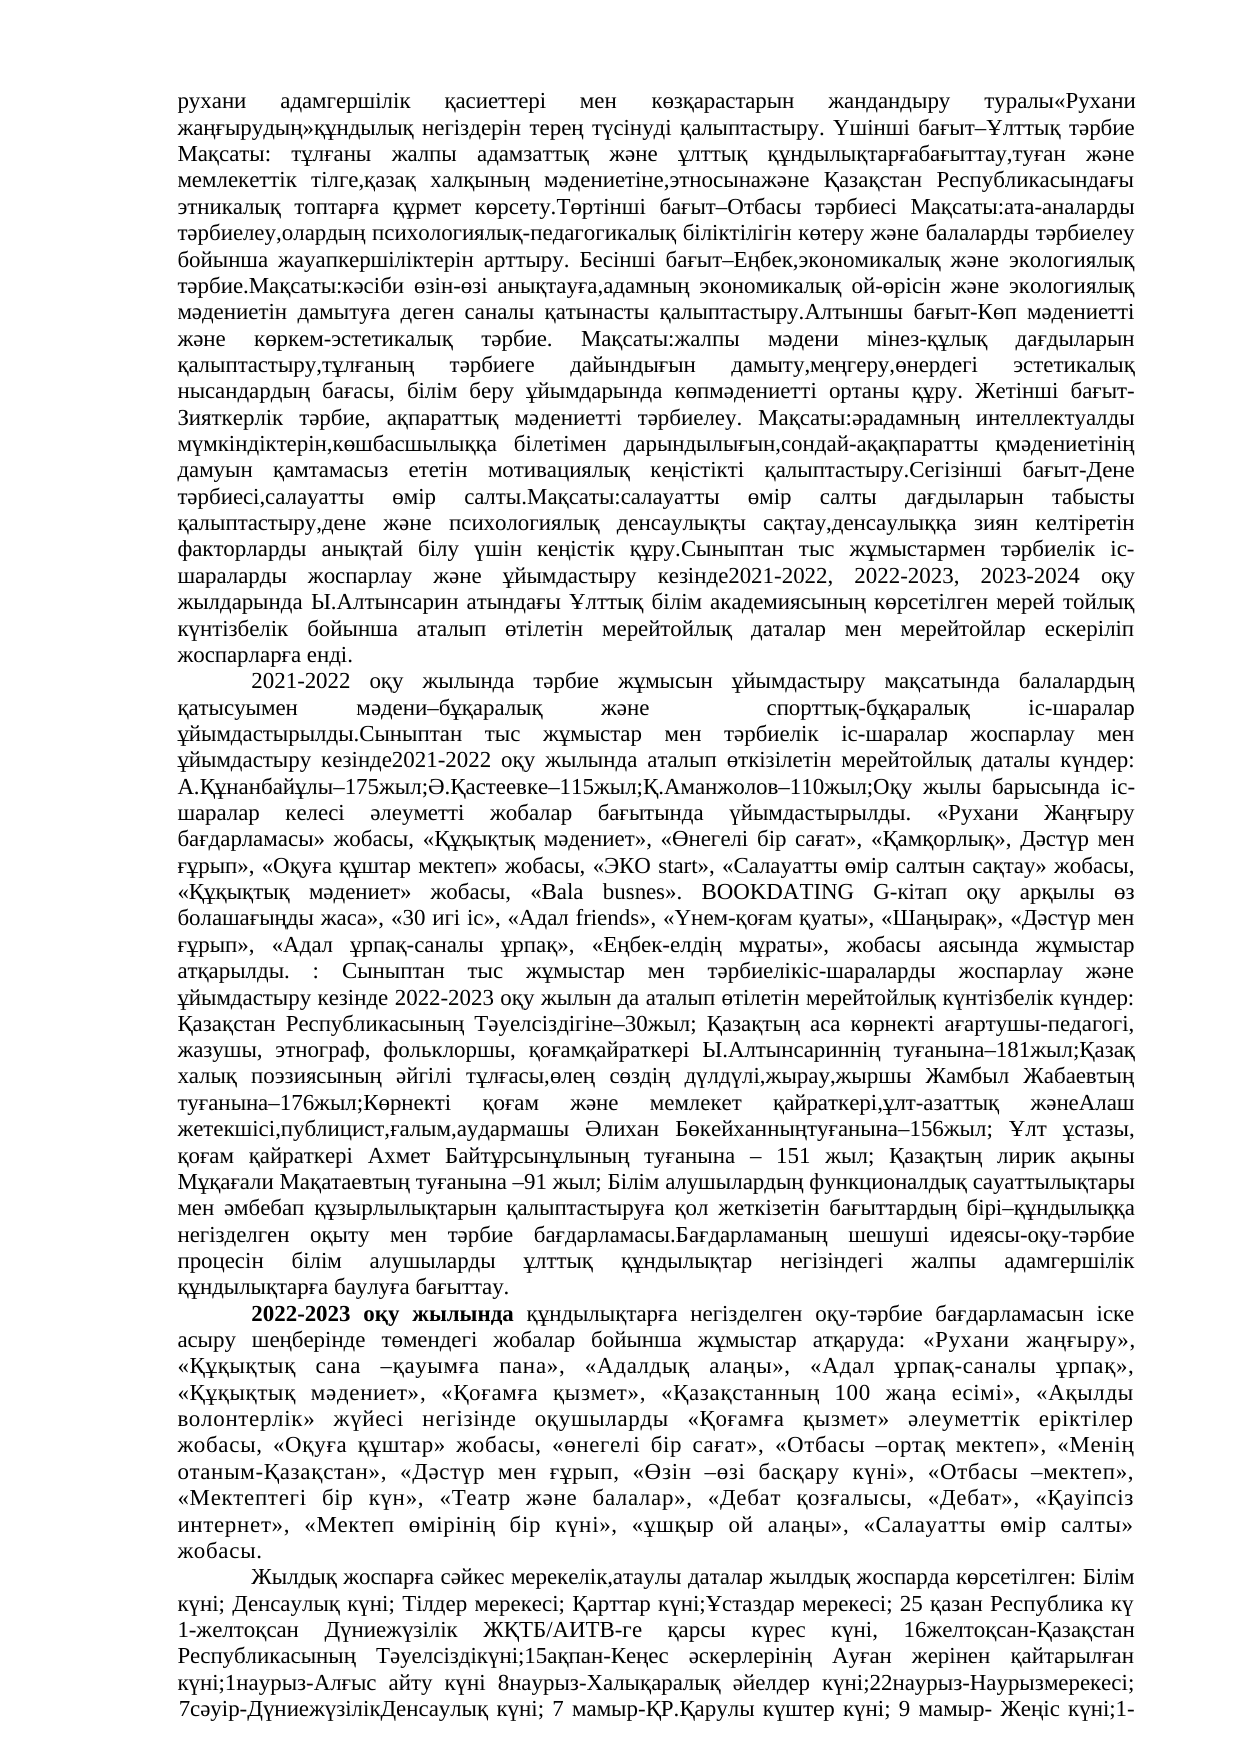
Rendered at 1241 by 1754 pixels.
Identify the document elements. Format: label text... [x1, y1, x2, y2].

text 2022-2023 оқу жылында құндылықтарға негізделген оқу-тәрбие бағдарламасын іске асыру шеңберінде төмендегі жобалар бойынша жұмыстар атқаруда: «Рухани жаңғыру», «Құқықтық сана –қауымға пана», «Адалдық алаңы», «Адал ұрпақ-саналы ұрпақ», «Құқықтық мәдениет», «Қоғамға қызмет», «Қазақстанның 100 жаңа есімі», «Ақылды волонтерлік» жүйесі негізінде оқушыларды «Қоғамға қызмет» әлеуметтік еріктілер жобасы, «Оқуға құштар» жобасы, «өнегелі бір сағат», «Отбасы –ортақ мектеп», «Менің отаным-Қазақстан», «Дәстүр мен ғұрып, «Өзін –өзі басқару күні», «Отбасы –мектеп», «Мектептегі бір күн», «Театр және балалар», «Дебат қозғалысы, «Дебат», «Қауіпсіз интернет», «Мектеп өмірінің бір күні», «ұшқыр ой алаңы», «Салауатты өмір салты» жобасы. [177, 1300, 1135, 1563]
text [177, 87, 1136, 667]
text 2021-2022 оқу жылында тәрбие жұмысын ұйымдастыру мақсатында балалардың қатысуымен мәдени–бұқаралық және спорттық-бұқаралық іс-шаралар ұйымдастырылды.Сыныптан тыс жұмыстар мен тәрбиелік іс-шаралар жоспарлау мен ұйымдастыру кезінде2021-2022 оқу жылында аталып өткізілетін мерейтойлық даталы күндер: А.Құнанбайұлы–175жыл;Ә.Қастеевке–115жыл;Қ.Аманжолов–110жыл;Оқу жылы барысында іс-шаралар келесі әлеуметті жобалар бағытында үйымдастырылды. «Рухани Жаңғыру бағдарламасы» жобасы, «Құқықтық мәдениет», «Өнегелі бір сағат», «Қамқорлық», Дәстүр мен ғұрып», «Оқуға құштар мектеп» жобасы, «ЭКО start», «Салауатты өмір салтын сақтау» жобасы, «Құқықтық мәдениет» жобасы, «Bala busnes». BOOKDATING G-кітап оқу арқылы өз болашағыңды жаса», «30 игі іс», «Адал friends», «Үнем-қоғам қуаты», «Шаңырақ», «Дәстүр мен ғұрып», «Адал ұрпақ-саналы ұрпақ», «Еңбек-елдің мұраты», жобасы аясында жұмыстар атқарылды. : Сыныптан тыс жұмыстар мен тәрбиелікіс-шараларды жоспарлау және ұйымдастыру кезінде 2022-2023 оқу жылын да аталып өтілетін мерейтойлық күнтізбелік күндер: Қазақстан Республикасының Тәуелсіздігіне–30жыл; Қазақтың аса көрнекті ағартушы-педагогі, жазушы, этнограф, фольклоршы, қоғамқайраткері Ы.Алтынсариннің туғанына–181жыл;Қазақ халық поэзиясының әйгілі тұлғасы,өлең сөздің дүлдүлі,жырау,жыршы Жамбыл Жабаевтың туғанына–176жыл;Көрнекті қоғам және мемлекет қайраткері,ұлт-азаттық жәнеАлаш жетекшісі,публицист,ғалым,аудармашы Әлихан Бөкейханныңтуғанына–156жыл; Ұлт ұстазы, қоғам қайраткері Ахмет Байтұрсынұлының туғанына – 151 жыл; Қазақтың лирик ақыны Мұқағали Мақатаевтың туғанына –91 жыл; Білім алушылардың функционалдық сауаттылықтары мен әмбебап құзырлылықтарын қалыптастыруға қол жеткізетін бағыттардың бірі–құндылыққа негізделген оқыту мен тәрбие бағдарламасы.Бағдарламаның шешуші идеясы-оқу-тәрбие процесін білім алушыларды ұлттық құндылықтар негізіндегі жалпы адамгершілік құндылықтарға баулуға бағыттау. [177, 667, 1136, 1300]
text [177, 1563, 1136, 1721]
